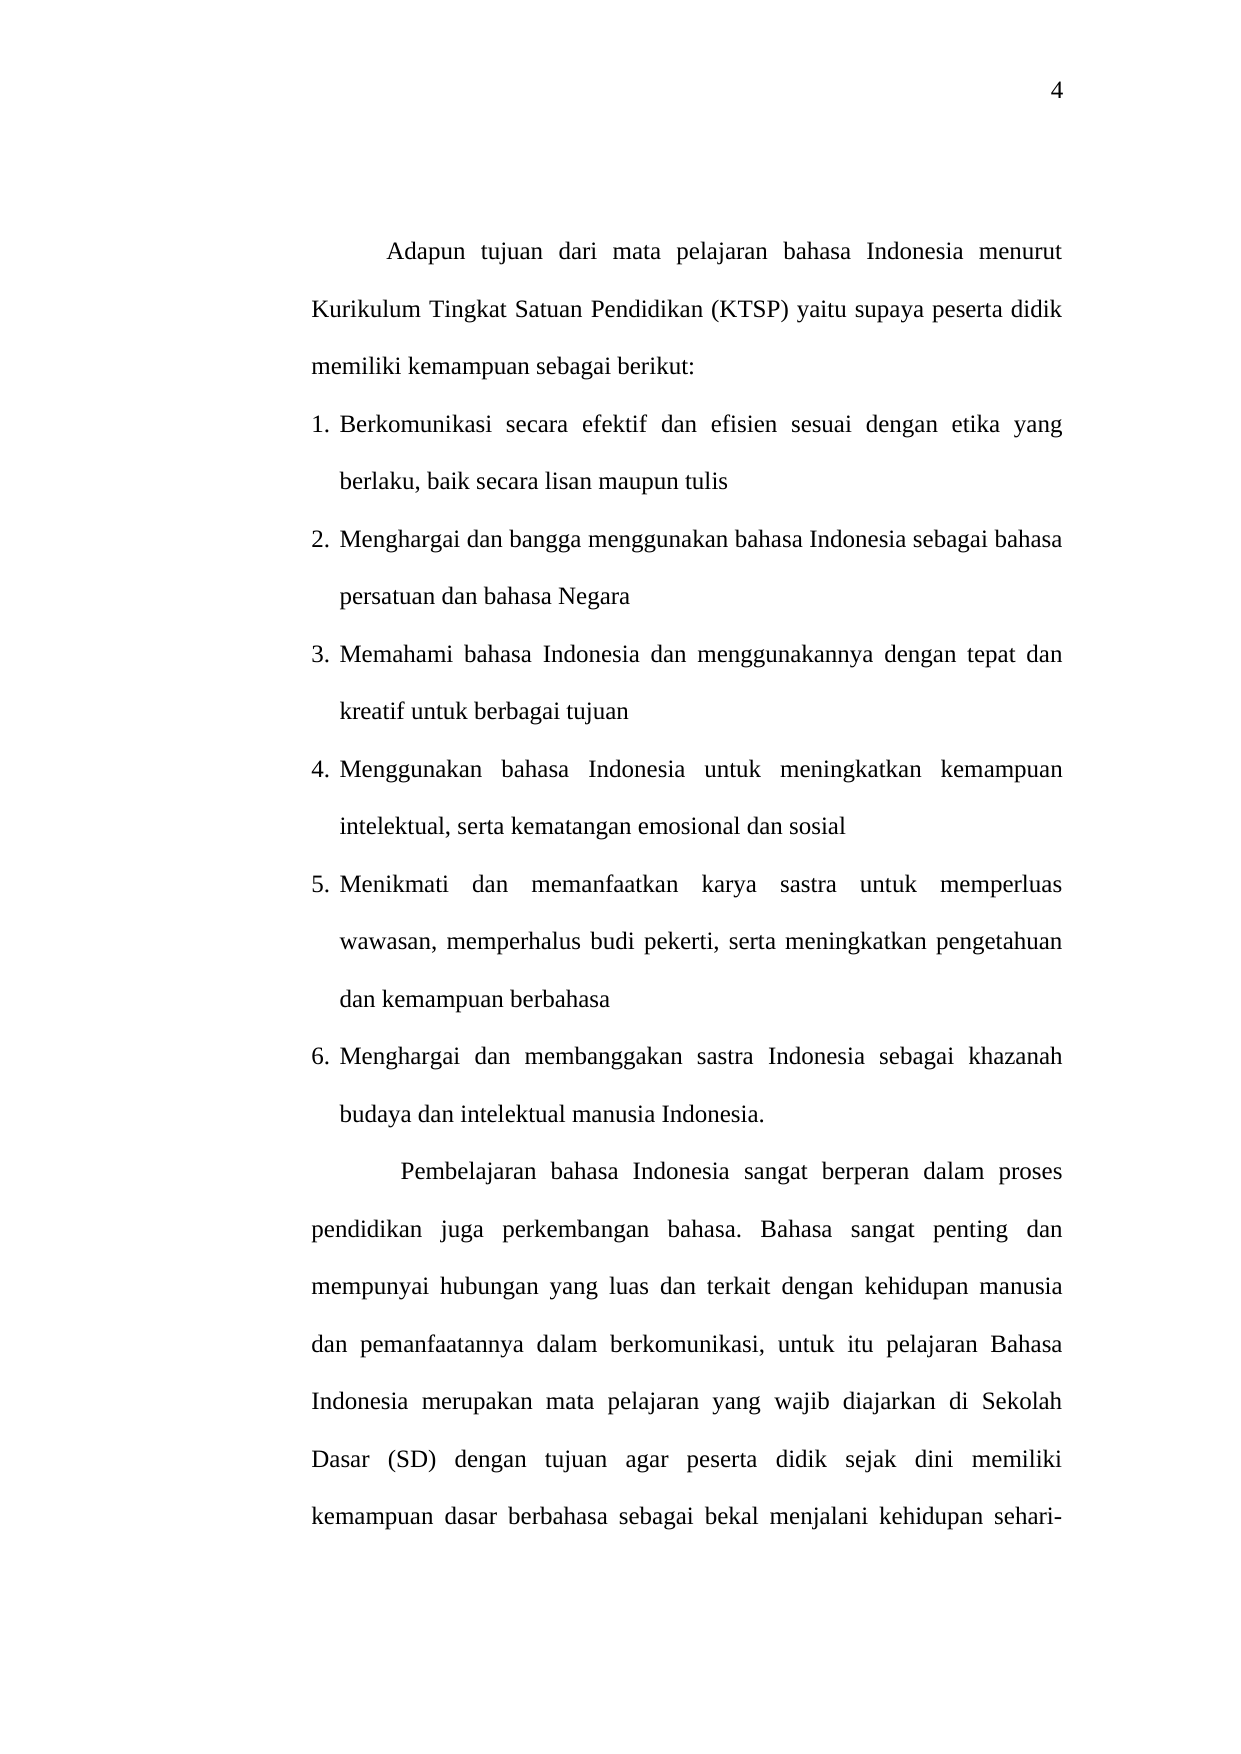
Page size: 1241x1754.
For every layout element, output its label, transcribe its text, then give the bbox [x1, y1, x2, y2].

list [311, 1156, 1063, 1530]
list Berkomunikasi secara efektif dan efisien sesuai dengan etika yang berlaku, baik secara lisan maupun tulis [311, 409, 1063, 495]
list Menikmati dan memanfaatkan karya sastra untuk memperluas wawasan, memperhalus budi pekerti, serta meningkatkan pengetahuan dan kemampuan berbahasa [311, 869, 1063, 1012]
list Adapun tujuan dari mata pelajaran bahasa Indonesia menurut Kurikulum Tingkat Satuan Pendidikan (KTSP) yaitu supaya peserta didik memiliki kemampuan sebagai berikut: [311, 236, 1063, 380]
list Memahami bahasa Indonesia dan menggunakannya dengan tepat dan kreatif untuk berbagai tujuan [311, 639, 1063, 725]
list Menghargai dan membanggakan sastra Indonesia sebagai khazanah budaya dan intelektual manusia Indonesia. [311, 1041, 1063, 1127]
list Menggunakan bahasa Indonesia untuk meningkatkan kemampuan intelektual, serta kematangan emosional dan sosial [311, 754, 1063, 840]
list Menghargai dan bangga menggunakan bahasa Indonesia sebagai bahasa persatuan dan bahasa Negara [311, 524, 1063, 610]
